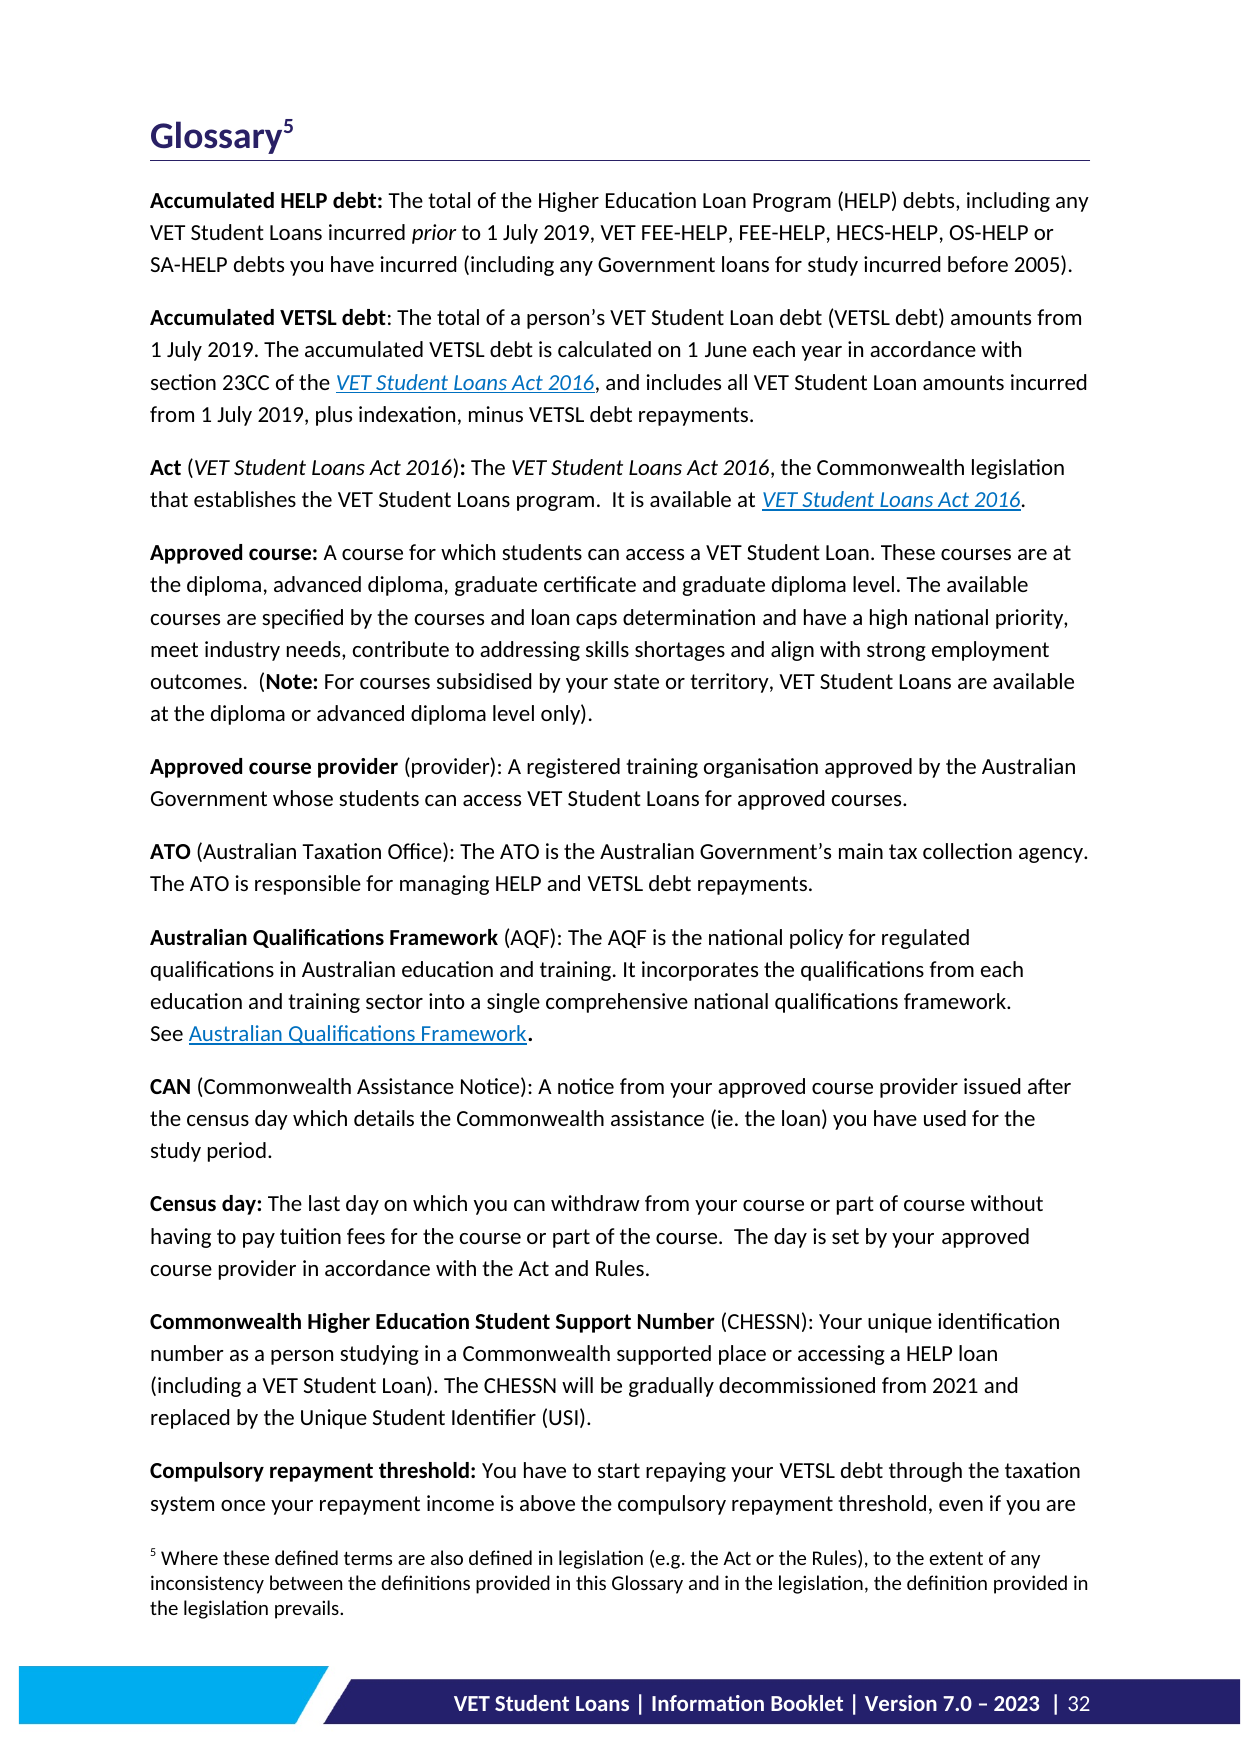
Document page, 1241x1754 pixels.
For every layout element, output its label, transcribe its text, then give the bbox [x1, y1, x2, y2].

picture [18, 1666, 1241, 1737]
text Commonwealth Higher Education Student Support Number (CHESSN): Your unique identification number as a person studying in a Commonwealth supported place or accessing a HELP loan (including a VET Student Loan). The CHESSN will be gradually decommissioned from 2021 and replaced by the Unique Student Identifier (USI). [150, 1307, 1090, 1432]
text Australian Qualifications Framework (AQF): The AQF is the national policy for regulated qualifications in Australian education and training. It incorporates the qualifications from each education and training sector into a single comprehensive national qualifications framework. See Australian Qualifications Framework. [150, 923, 1090, 1047]
subtitle Glossary [150, 112, 1090, 160]
text CAN (Commonwealth Assistance Notice): A notice from your approved course provider issued after the census day which details the Commonwealth assistance (ie. the loan) you have used for the study period. [150, 1072, 1090, 1164]
text ATO (Australian Taxation Office): The ATO is the Australian Government’s main tax collection agency. The ATO is responsible for managing HELP and VETSL debt repayments. [150, 837, 1090, 898]
text Accumulated HELP debt: The total of the Higher Education Loan Program (HELP) debts, including any VET Student Loans incurred prior to 1 July 2019, VET FEE-HELP, FEE-HELP, HECS-HELP, OS-HELP or SA-HELP debts you have incurred (including any Government loans for study incurred before 2005). [150, 186, 1090, 278]
text Approved course: A course for which students can access a VET Student Loan. These courses are at the diploma, advanced diploma, graduate certificate and graduate diploma level. The available courses are specified by the courses and loan caps determination and have a high national priority, meet industry needs, contribute to addressing skills shortages and align with strong employment outcomes. (Note: For courses subsidised by your state or territory, VET Student Loans are available at the diploma or advanced diploma level only). [150, 538, 1090, 727]
text Act (VET Student Loans Act 2016): The VET Student Loans Act 2016, the Commonwealth legislation that establishes the VET Student Loans program. It is available at VET Student Loans Act 2016. [150, 453, 1090, 513]
text Approved course provider (provider): A registered training organisation approved by the Australian Government whose students can access VET Student Loans for approved courses. [150, 752, 1090, 812]
text Accumulated VETSL debt: The total of a person’s VET Student Loan debt (VETSL debt) amounts from 1 July 2019. The accumulated VETSL debt is calculated on 1 June each year in accordance with section 23CC of the VET Student Loans Act 2016, and includes all VET Student Loan amounts incurred from 1 July 2019, plus indexation, minus VETSL debt repayments. [150, 303, 1090, 428]
text Census day: The last day on which you can withdraw from your course or part of course without having to pay tuition fees for the course or part of the course. The day is set by your approved course provider in accordance with the Act and Rules. [150, 1189, 1090, 1282]
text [150, 1457, 1090, 1517]
